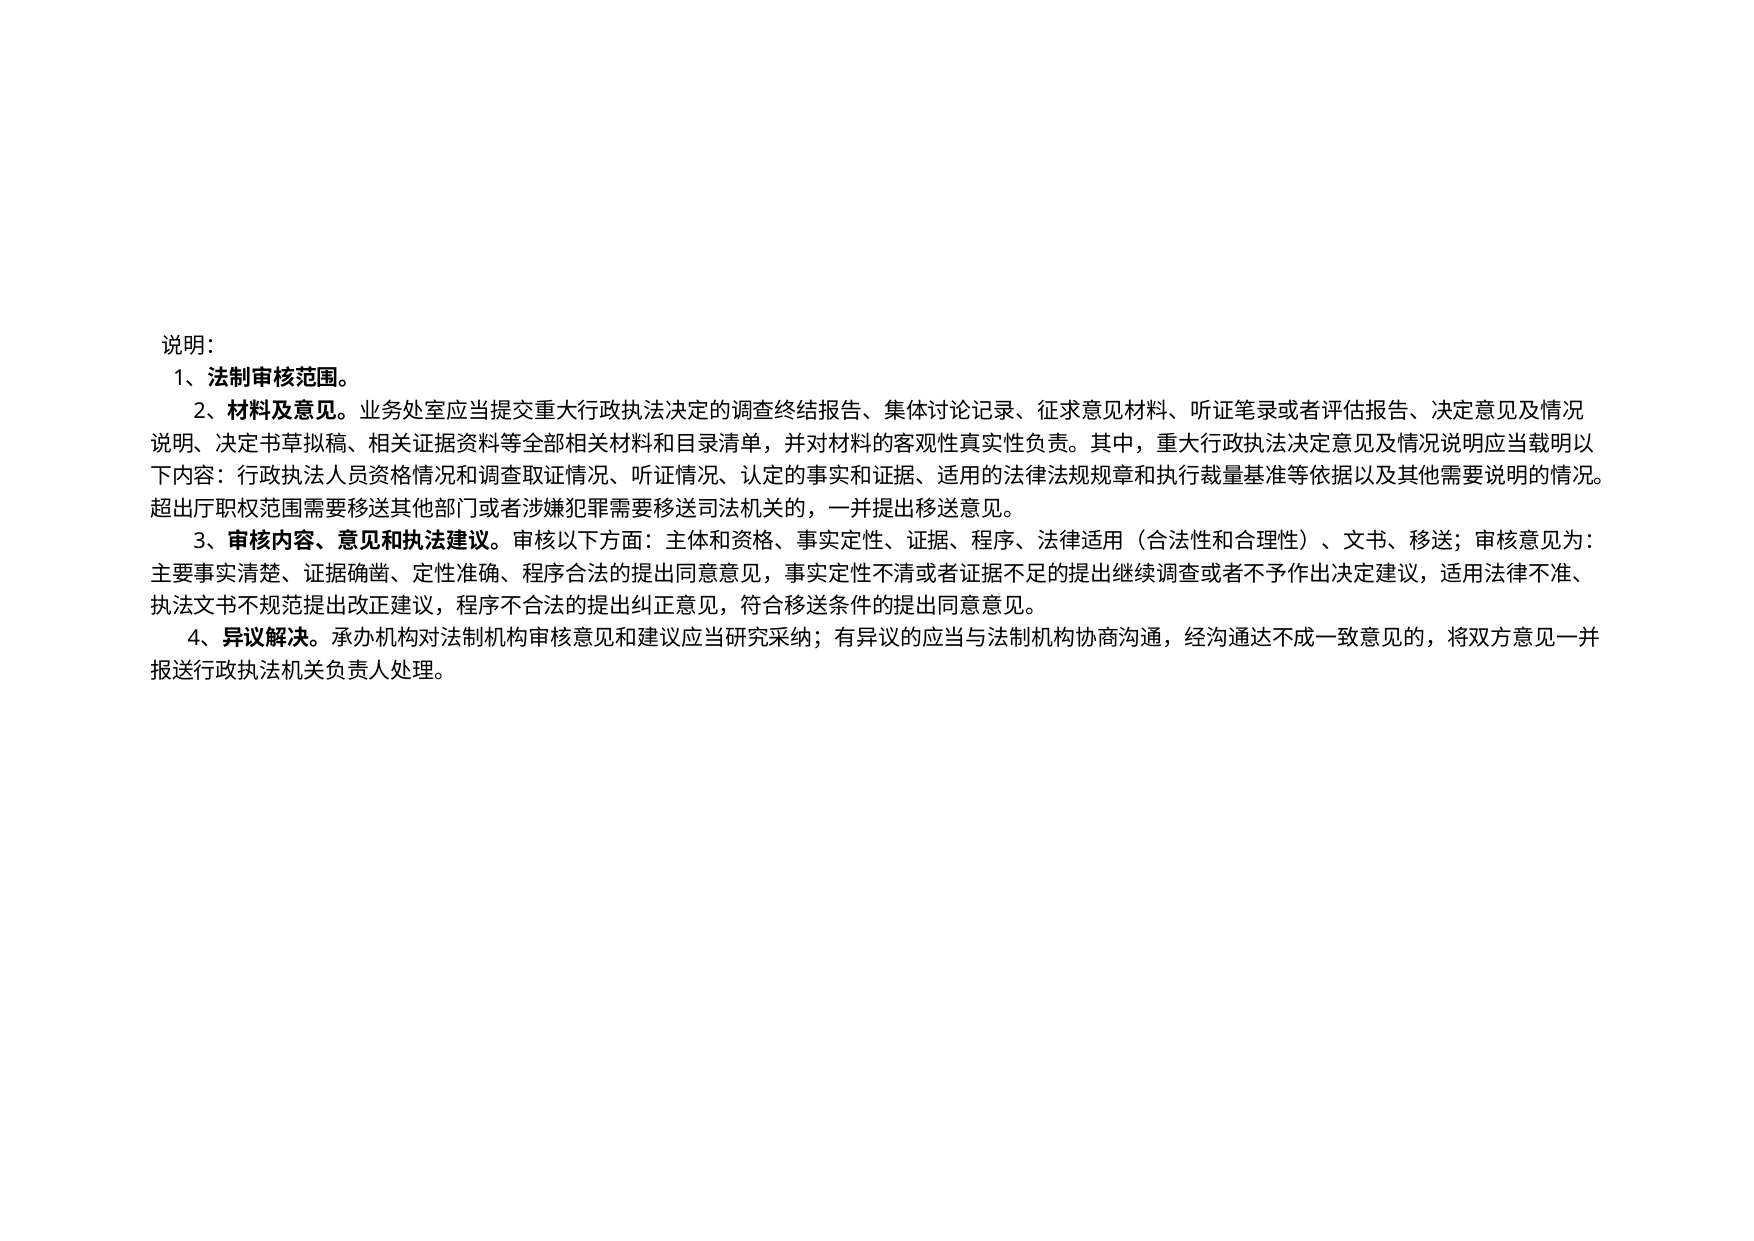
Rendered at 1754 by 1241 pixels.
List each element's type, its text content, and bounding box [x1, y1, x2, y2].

text 3、审核内容、意见和执法建议。审核以下方面：主体和资格、事实定性、证据、程序、法律适用（合法性和合理性）、文书、移送；审核意见为：主要事实清楚、证据确凿、定性准确、程序合法的提出同意意见，事实定性不清或者证据不足的提出继续调查或者不予作出决定建议，适用法律不准、执法文书不规范提出改正建议，程序不合法的提出纠正意见，符合移送条件的提出同意意见。 [150, 523, 1604, 620]
text 1、法制审核范围。 [150, 360, 1604, 393]
text 说明： [150, 328, 1604, 360]
text 4、异议解决。承办机构对法制机构审核意见和建议应当研究采纳；有异议的应当与法制机构协商沟通，经沟通达不成一致意见的，将双方意见一并报送行政执法机关负责人处理。 [150, 620, 1604, 685]
text 2、材料及意见。业务处室应当提交重大行政执法决定的调查终结报告、集体讨论记录、征求意见材料、听证笔录或者评估报告、决定意见及情况说明、决定书草拟稿、相关证据资料等全部相关材料和目录清单，并对材料的客观性真实性负责。其中，重大行政执法决定意见及情况说明应当载明以下内容：行政执法人员资格情况和调查取证情况、听证情况、认定的事实和证据、适用的法律法规规章和执行裁量基准等依据以及其他需要说明的情况。超出厅职权范围需要移送其他部门或者涉嫌犯罪需要移送司法机关的，一并提出移送意见。 [150, 393, 1604, 523]
